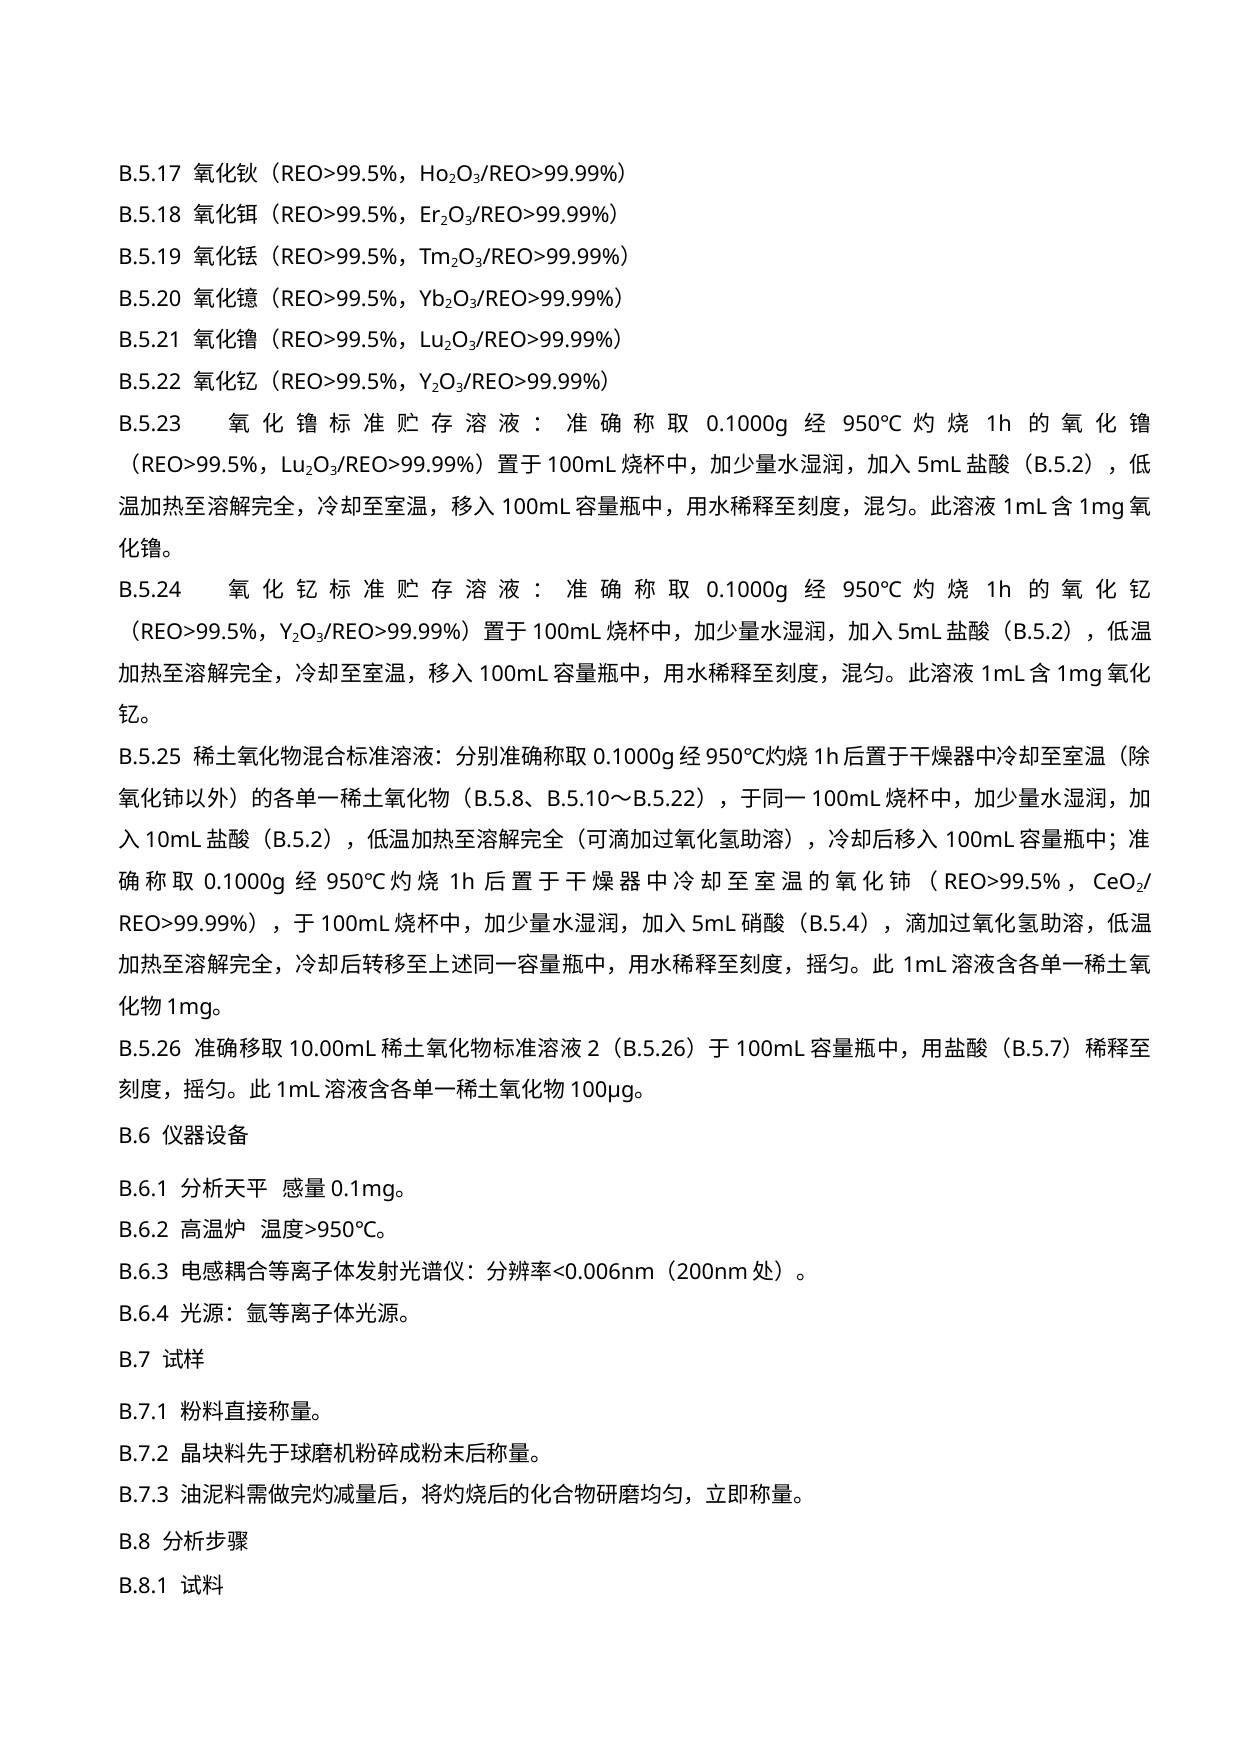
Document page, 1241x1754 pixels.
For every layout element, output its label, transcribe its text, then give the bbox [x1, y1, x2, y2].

text B.7.2 晶块料先于球磨机粉碎成粉末后称量。 [118, 1428, 1152, 1469]
text B.6.1 分析天平 感量0.1mg。 [118, 1163, 1152, 1204]
text B.5.26 准确移取10.00mL稀土氧化物标准溶液2（B.5.26）于100mL容量瓶中，用盐酸（B.5.7）稀释至刻度，摇匀。此1mL溶液含各单一稀土氧化物100μg。 [118, 1023, 1152, 1106]
text B.5.20 氧化镱（REO>99.5%，Yb2O3/REO>99.99%） [118, 273, 1152, 314]
text B.5.19 氧化铥（REO>99.5%，Tm2O3/REO>99.99%） [118, 231, 1152, 273]
text B.5.23 氧化镥标准贮存溶液：准确称取0.1000g经950℃灼烧1h的氧化镥（REO>99.5%，Lu2O3/REO>99.99%）置于100mL烧杯中，加少量水湿润，加入5mL盐酸（B.5.2），低温加热至溶解完全，冷却至室温，移入100mL容量瓶中，用水稀释至刻度，混匀。此溶液1mL含1mg氧化镥。 [118, 398, 1152, 564]
text B.8.1 试料 [118, 1568, 1152, 1600]
text B.7.1 粉料直接称量。 [118, 1386, 1152, 1428]
text B.5.18 氧化铒（REO>99.5%，Er2O3/REO>99.99%） [118, 189, 1152, 231]
text B.5.25 稀土氧化物混合标准溶液：分别准确称取0.1000g经950℃灼烧1h后置于干燥器中冷却至室温（除氧化铈以外）的各单一稀土氧化物（B.5.8、B.5.10～B.5.22），于同一100mL烧杯中，加少量水湿润，加入10mL盐酸（B.5.2），低温加热至溶解完全（可滴加过氧化氢助溶），冷却后移入100mL容量瓶中；准确称取0.1000g经950℃灼烧1h后置于干燥器中冷却至室温的氧化铈（REO>99.5%，CeO2/REO>99.99%），于100mL烧杯中，加少量水湿润，加入5mL硝酸（B.5.4），滴加过氧化氢助溶，低温加热至溶解完全，冷却后转移至上述同一容量瓶中，用水稀释至刻度，摇匀。此1mL溶液含各单一稀土氧化物1mg。 [118, 731, 1152, 1023]
text B.6.4 光源：氩等离子体光源。 [118, 1288, 1152, 1329]
text B.7 试样 [118, 1342, 1152, 1374]
text B.7.3 油泥料需做完灼减量后，将灼烧后的化合物研磨均匀，立即称量。 [118, 1469, 1152, 1511]
text B.5.22 氧化钇（REO>99.5%，Y2O3/REO>99.99%） [118, 356, 1152, 398]
text B.6.2 高温炉 温度>950℃。 [118, 1204, 1152, 1246]
text B.5.17 氧化钬（REO>99.5%，Ho2O3/REO>99.99%） [118, 148, 1152, 189]
text B.5.24 氧化钇标准贮存溶液：准确称取0.1000g经950℃灼烧1h的氧化钇（REO>99.5%，Y2O3/REO>99.99%）置于100mL烧杯中，加少量水湿润，加入5mL盐酸（B.5.2），低温加热至溶解完全，冷却至室温，移入100mL容量瓶中，用水稀释至刻度，混匀。此溶液1mL含1mg氧化钇。 [118, 564, 1152, 731]
text B.8 分析步骤 [118, 1524, 1152, 1556]
text B.6.3 电感耦合等离子体发射光谱仪：分辨率<0.006nm（200nm处）。 [118, 1246, 1152, 1288]
text B.6 仪器设备 [118, 1118, 1152, 1150]
text B.5.21 氧化镥（REO>99.5%，Lu2O3/REO>99.99%） [118, 314, 1152, 356]
